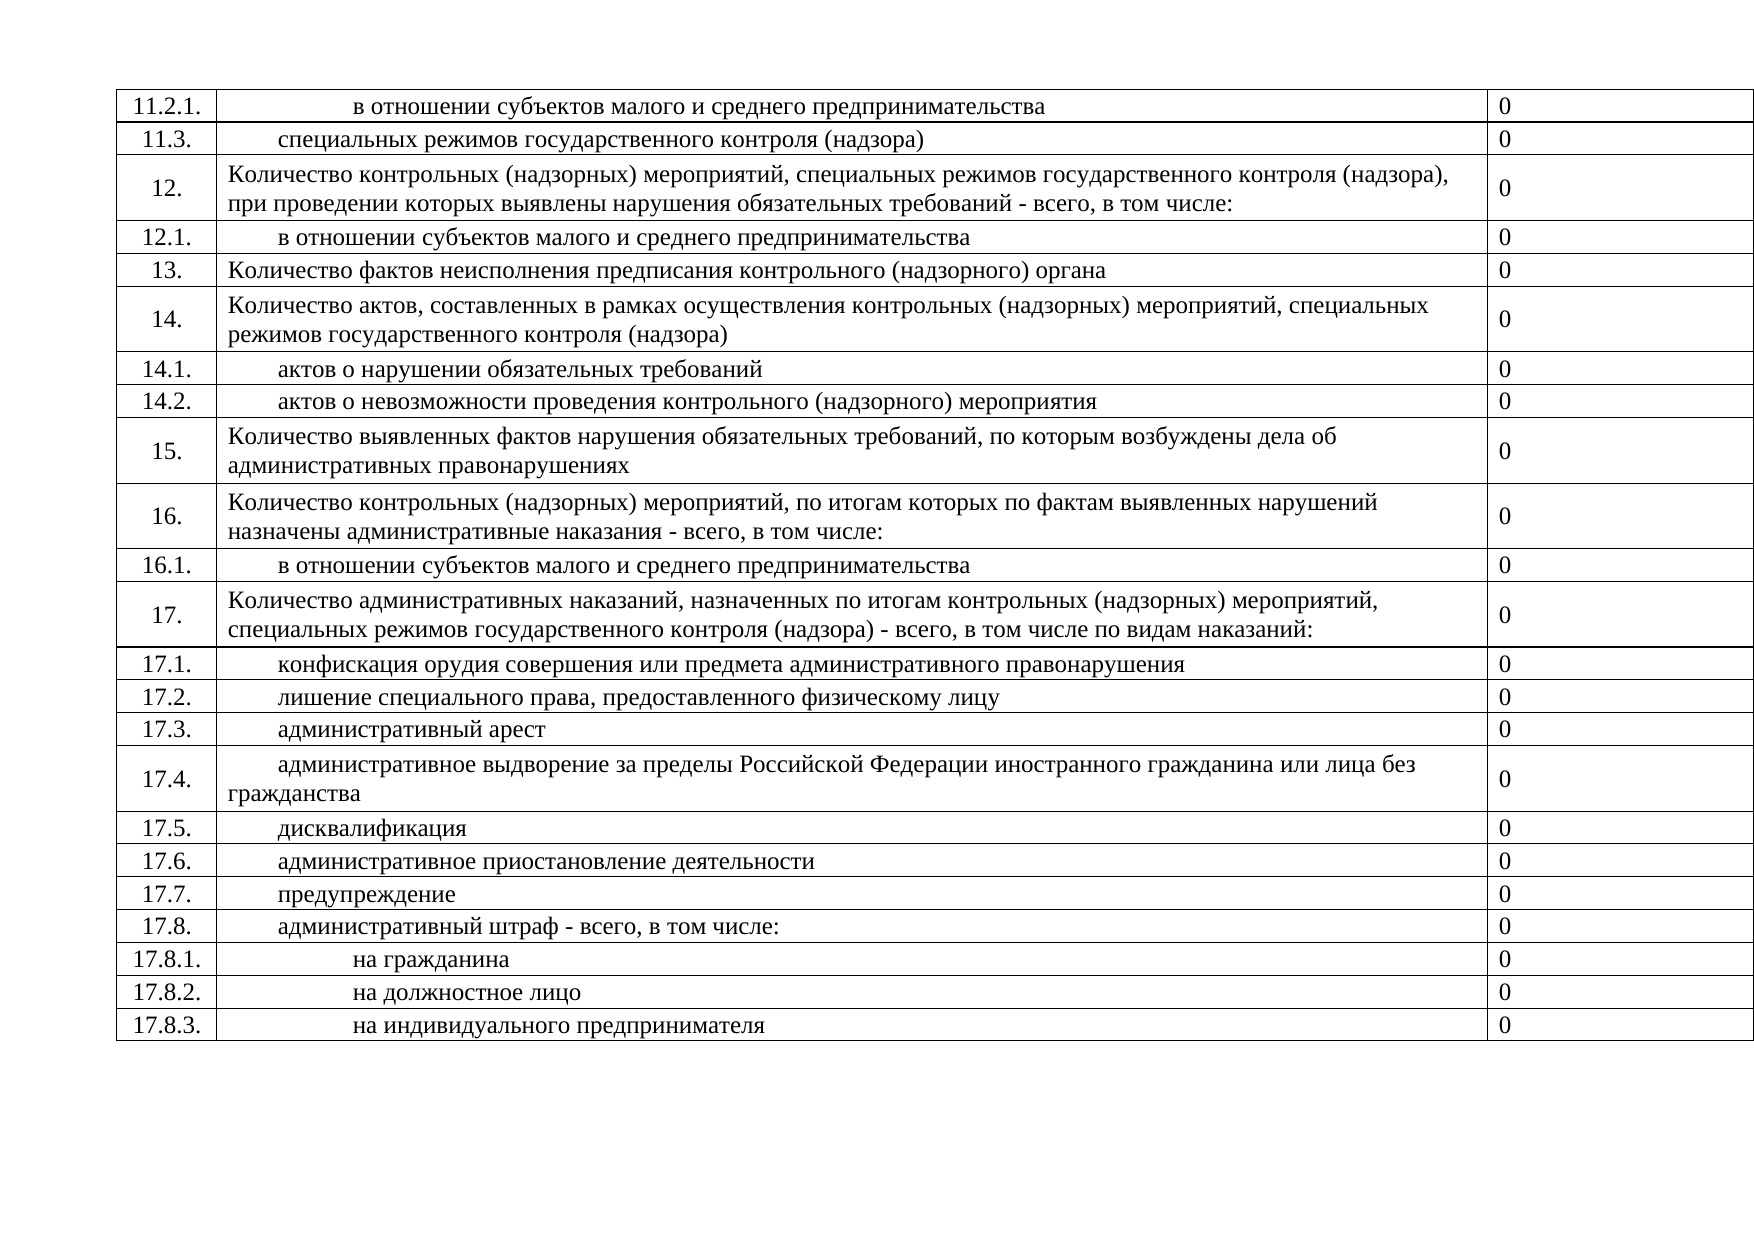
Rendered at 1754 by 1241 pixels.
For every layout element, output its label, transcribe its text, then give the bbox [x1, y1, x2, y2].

table_cell 0 [1488, 1009, 1753, 1040]
table_cell 14. [117, 287, 216, 351]
table_cell 11.3. [117, 123, 216, 154]
table_cell 0 [1488, 484, 1753, 548]
table_cell Количество выявленных фактов нарушения обязательных требований, по которым возбуждены дела об административных правонарушениях [217, 418, 1487, 482]
table_cell административный штраф - всего, в том числе: [217, 910, 1487, 942]
table_cell 17.6. [117, 844, 216, 876]
table_cell 17.8. [117, 910, 216, 942]
table_cell на индивидуального предпринимателя [217, 1009, 1487, 1040]
table_cell на должностное лицо [217, 976, 1487, 1007]
table_cell Количество фактов неисполнения предписания контрольного (надзорного) органа [217, 254, 1487, 286]
table_cell 16.1. [117, 549, 216, 581]
table_cell 11.2.1. [117, 90, 216, 121]
table_cell конфискация орудия совершения или предмета административного правонарушения [217, 648, 1487, 679]
table_cell 0 [1488, 877, 1753, 909]
table_cell 17.8.3. [117, 1009, 216, 1040]
table_cell административное выдворение за пределы Российской Федерации иностранного гражданина или лица без гражданства [217, 746, 1487, 811]
table_cell 0 [1488, 976, 1753, 1007]
table_cell 0 [1488, 713, 1753, 745]
table_cell в отношении субъектов малого и среднего предпринимательства [217, 221, 1487, 253]
table_cell предупреждение [217, 877, 1487, 909]
table_cell лишение специального права, предоставленного физическому лицу [217, 680, 1487, 712]
table_cell 17.8.2. [117, 976, 216, 1007]
table_cell 0 [1488, 844, 1753, 876]
table_cell 0 [1488, 910, 1753, 942]
table_cell 0 [1488, 287, 1753, 351]
table_cell Количество административных наказаний, назначенных по итогам контрольных (надзорных) мероприятий, специальных режимов государственного контроля (надзора) - всего, в том числе по видам наказаний: [217, 582, 1487, 646]
table_cell Количество контрольных (надзорных) мероприятий, по итогам которых по фактам выявленных нарушений назначены административные наказания - всего, в том числе: [217, 484, 1487, 548]
table_cell 0 [1488, 123, 1753, 154]
table_cell 15. [117, 418, 216, 482]
table_cell 17.8.1. [117, 943, 216, 974]
table_cell специальных режимов государственного контроля (надзора) [217, 123, 1487, 154]
table_cell 13. [117, 254, 216, 286]
table_cell на гражданина [217, 943, 1487, 974]
table_cell 0 [1488, 746, 1753, 811]
table_cell 0 [1488, 418, 1753, 482]
table_cell 17. [117, 582, 216, 646]
table_cell 0 [1488, 221, 1753, 253]
table_cell 0 [1488, 943, 1753, 974]
table_cell 17.1. [117, 648, 216, 679]
table_cell дисквалификация [217, 812, 1487, 843]
table_cell 0 [1488, 680, 1753, 712]
table_cell 17.7. [117, 877, 216, 909]
table_cell 0 [1488, 90, 1753, 121]
table_cell 0 [1488, 812, 1753, 843]
table_cell 0 [1488, 582, 1753, 646]
table_cell 12.1. [117, 221, 216, 253]
table_cell 17.3. [117, 713, 216, 745]
table_cell 16. [117, 484, 216, 548]
table_cell 0 [1488, 549, 1753, 581]
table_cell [217, 90, 1487, 121]
table_cell 0 [1488, 155, 1753, 220]
table_cell 0 [1488, 254, 1753, 286]
table_cell 14.1. [117, 352, 216, 384]
table_cell 12. [117, 155, 216, 220]
table_cell в отношении субъектов малого и среднего предпринимательства [217, 549, 1487, 581]
table_cell актов о невозможности проведения контрольного (надзорного) мероприятия [217, 385, 1487, 417]
table_cell 14.2. [117, 385, 216, 417]
table_cell Количество контрольных (надзорных) мероприятий, специальных режимов государственного контроля (надзора), при проведении которых выявлены нарушения обязательных требований - всего, в том числе: [217, 155, 1487, 220]
table_cell административный арест [217, 713, 1487, 745]
table_cell 17.2. [117, 680, 216, 712]
table_cell 17.5. [117, 812, 216, 843]
table_cell 0 [1488, 648, 1753, 679]
table_cell административное приостановление деятельности [217, 844, 1487, 876]
table_cell 17.4. [117, 746, 216, 811]
table_cell 0 [1488, 352, 1753, 384]
table_cell 0 [1488, 385, 1753, 417]
table_cell Количество актов, составленных в рамках осуществления контрольных (надзорных) мероприятий, специальных режимов государственного контроля (надзора) [217, 287, 1487, 351]
table_cell актов о нарушении обязательных требований [217, 352, 1487, 384]
